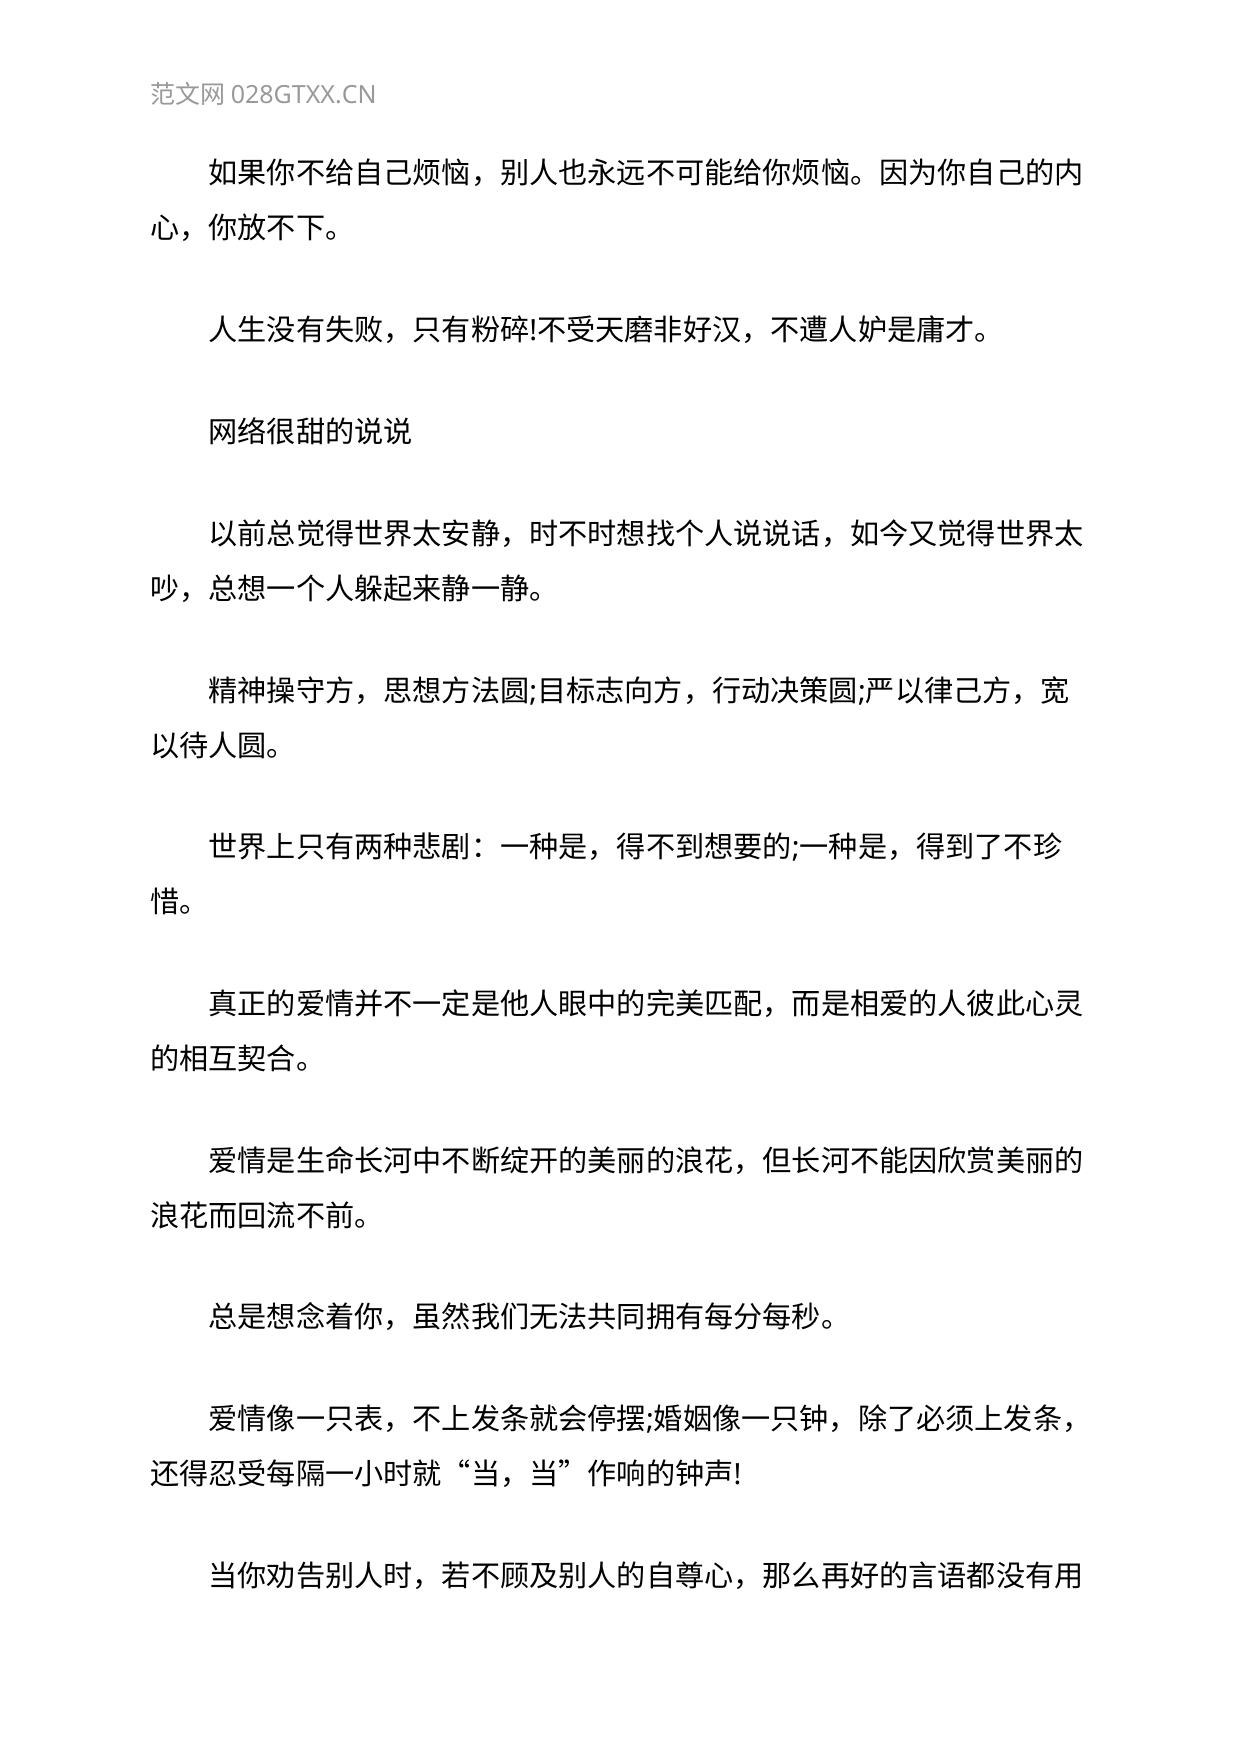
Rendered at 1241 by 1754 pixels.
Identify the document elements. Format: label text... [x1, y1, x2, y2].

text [150, 1553, 1090, 1595]
text 如果你不给自己烦恼，别人也永远不可能给你烦恼。因为你自己的内心，你放不下。 [150, 150, 1090, 247]
text 网络很甜的说说 [150, 409, 1090, 451]
text 人生没有失败，只有粉碎!不受天磨非好汉，不遭人妒是庸才。 [150, 307, 1090, 349]
text 世界上只有两种悲剧：一种是，得不到想要的;一种是，得到了不珍惜。 [150, 824, 1090, 921]
text 爱情像一只表，不上发条就会停摆;婚姻像一只钟，除了必须上发条，还得忍受每隔一小时就“当，当”作响的钟声! [150, 1396, 1090, 1493]
text 精神操守方，思想方法圆;目标志向方，行动决策圆;严以律己方，宽以待人圆。 [150, 667, 1090, 764]
text 以前总觉得世界太安静，时不时想找个人说说话，如今又觉得世界太吵，总想一个人躲起来静一静。 [150, 510, 1090, 608]
text 总是想念着你，虽然我们无法共同拥有每分每秒。 [150, 1294, 1090, 1336]
text 爱情是生命长河中不断绽开的美丽的浪花，但长河不能因欣赏美丽的浪花而回流不前。 [150, 1137, 1090, 1234]
text 真正的爱情并不一定是他人眼中的完美匹配，而是相爱的人彼此心灵的相互契合。 [150, 981, 1090, 1078]
